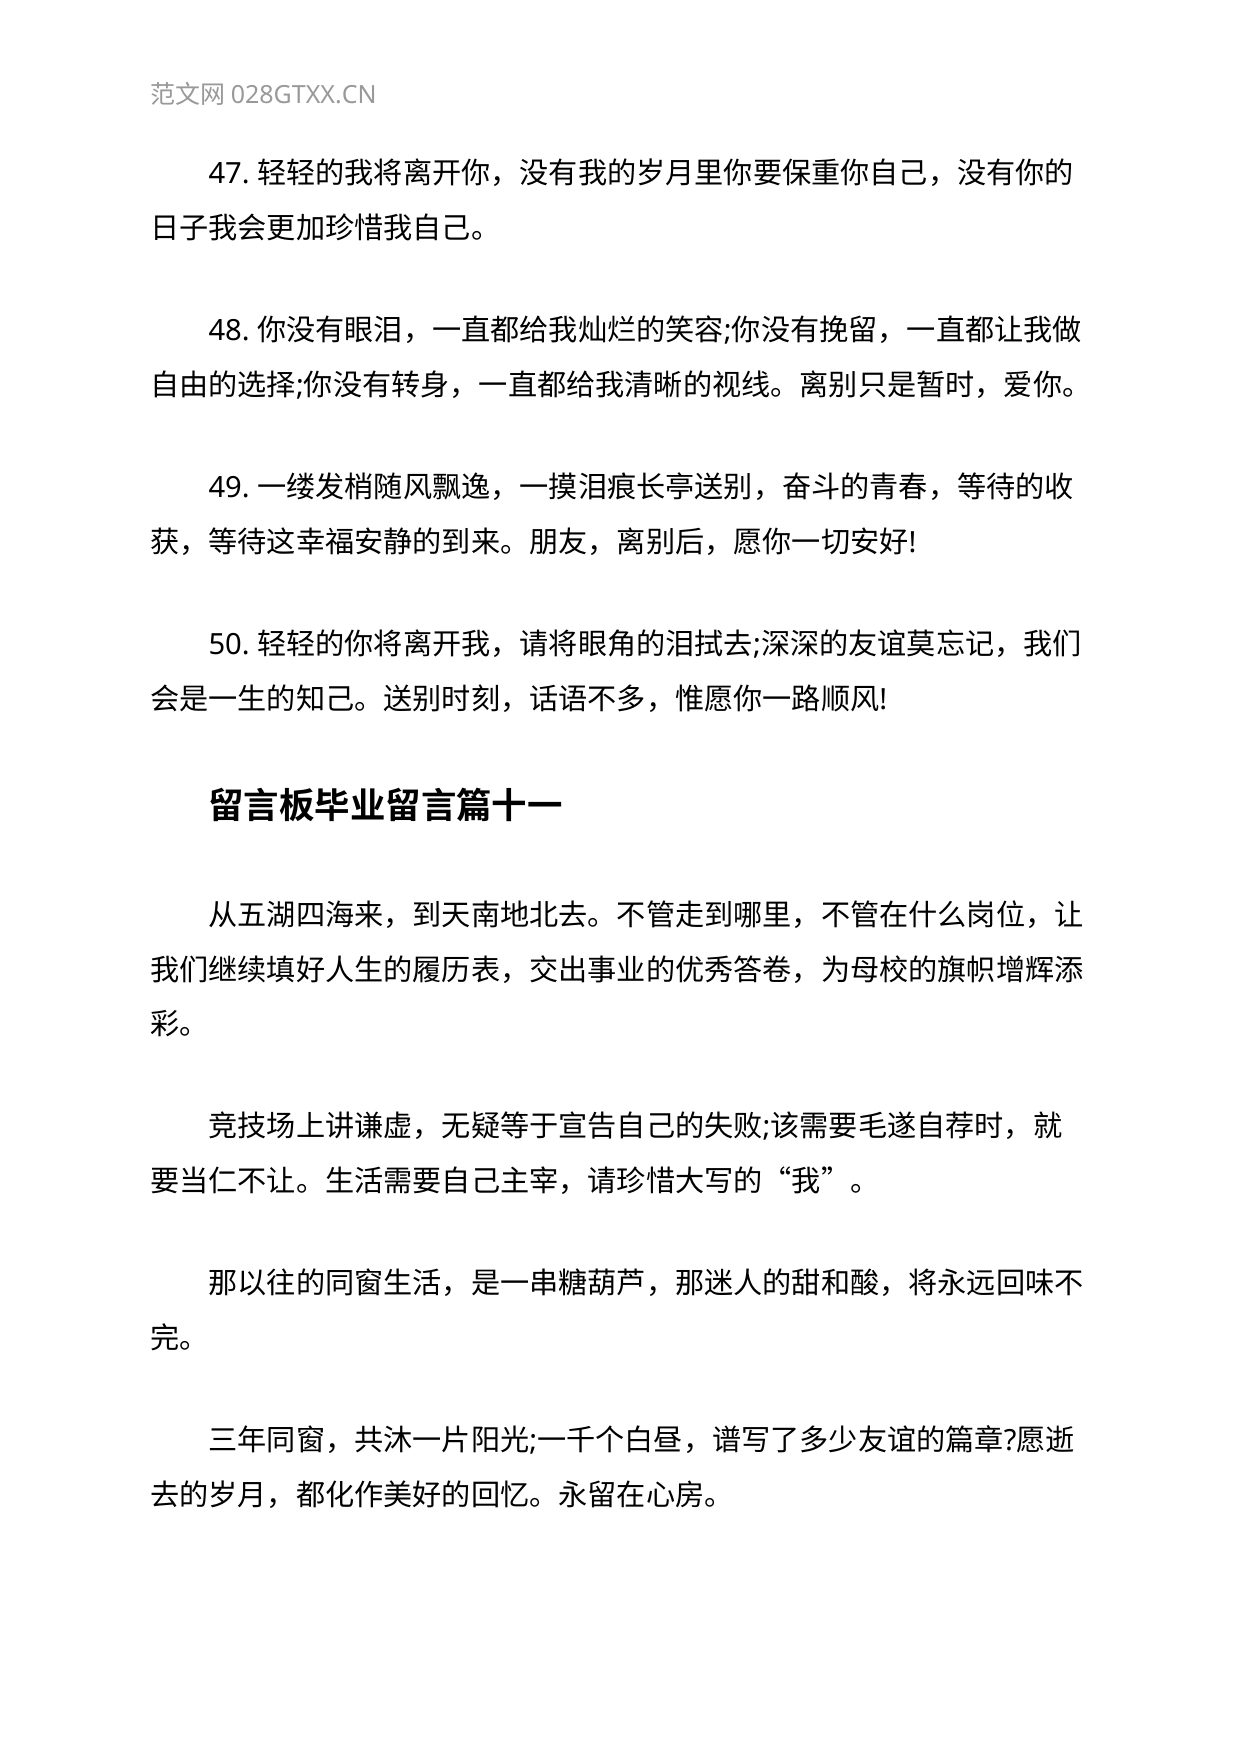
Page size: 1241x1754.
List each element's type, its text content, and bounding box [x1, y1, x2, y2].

text 47. 轻轻的我将离开你，没有我的岁月里你要保重你自己，没有你的日子我会更加珍惜我自己。 [150, 150, 1090, 247]
text 49. 一缕发梢随风飘逸，一摸泪痕长亭送别，奋斗的青春，等待的收获，等待这幸福安静的到来。朋友，离别后，愿你一切安好! [150, 464, 1090, 561]
text 48. 你没有眼泪，一直都给我灿烂的笑容;你没有挽留，一直都让我做自由的选择;你没有转身，一直都给我清晰的视线。离别只是暂时，爱你。 [150, 307, 1090, 404]
text 竞技场上讲谦虚，无疑等于宣告自己的失败;该需要毛遂自荐时，就要当仁不让。生活需要自己主宰，请珍惜大写的“我”。 [150, 1103, 1090, 1200]
text 从五湖四海来，到天南地北去。不管走到哪里，不管在什么岗位，让我们继续填好人生的履历表，交出事业的优秀答卷，为母校的旗帜增辉添彩。 [150, 891, 1090, 1043]
text 那以往的同窗生活，是一串糖葫芦，那迷人的甜和酸，将永远回味不完。 [150, 1259, 1090, 1357]
text 三年同窗，共沐一片阳光;一千个白昼，谱写了多少友谊的篇章?愿逝去的岁月，都化作美好的回忆。永留在心房。 [150, 1416, 1090, 1513]
text 50. 轻轻的你将离开我，请将眼角的泪拭去;深深的友谊莫忘记，我们会是一生的知己。送别时刻，话语不多，惟愿你一路顺风! [150, 621, 1090, 718]
text 留言板毕业留言篇十一 [150, 778, 1090, 829]
